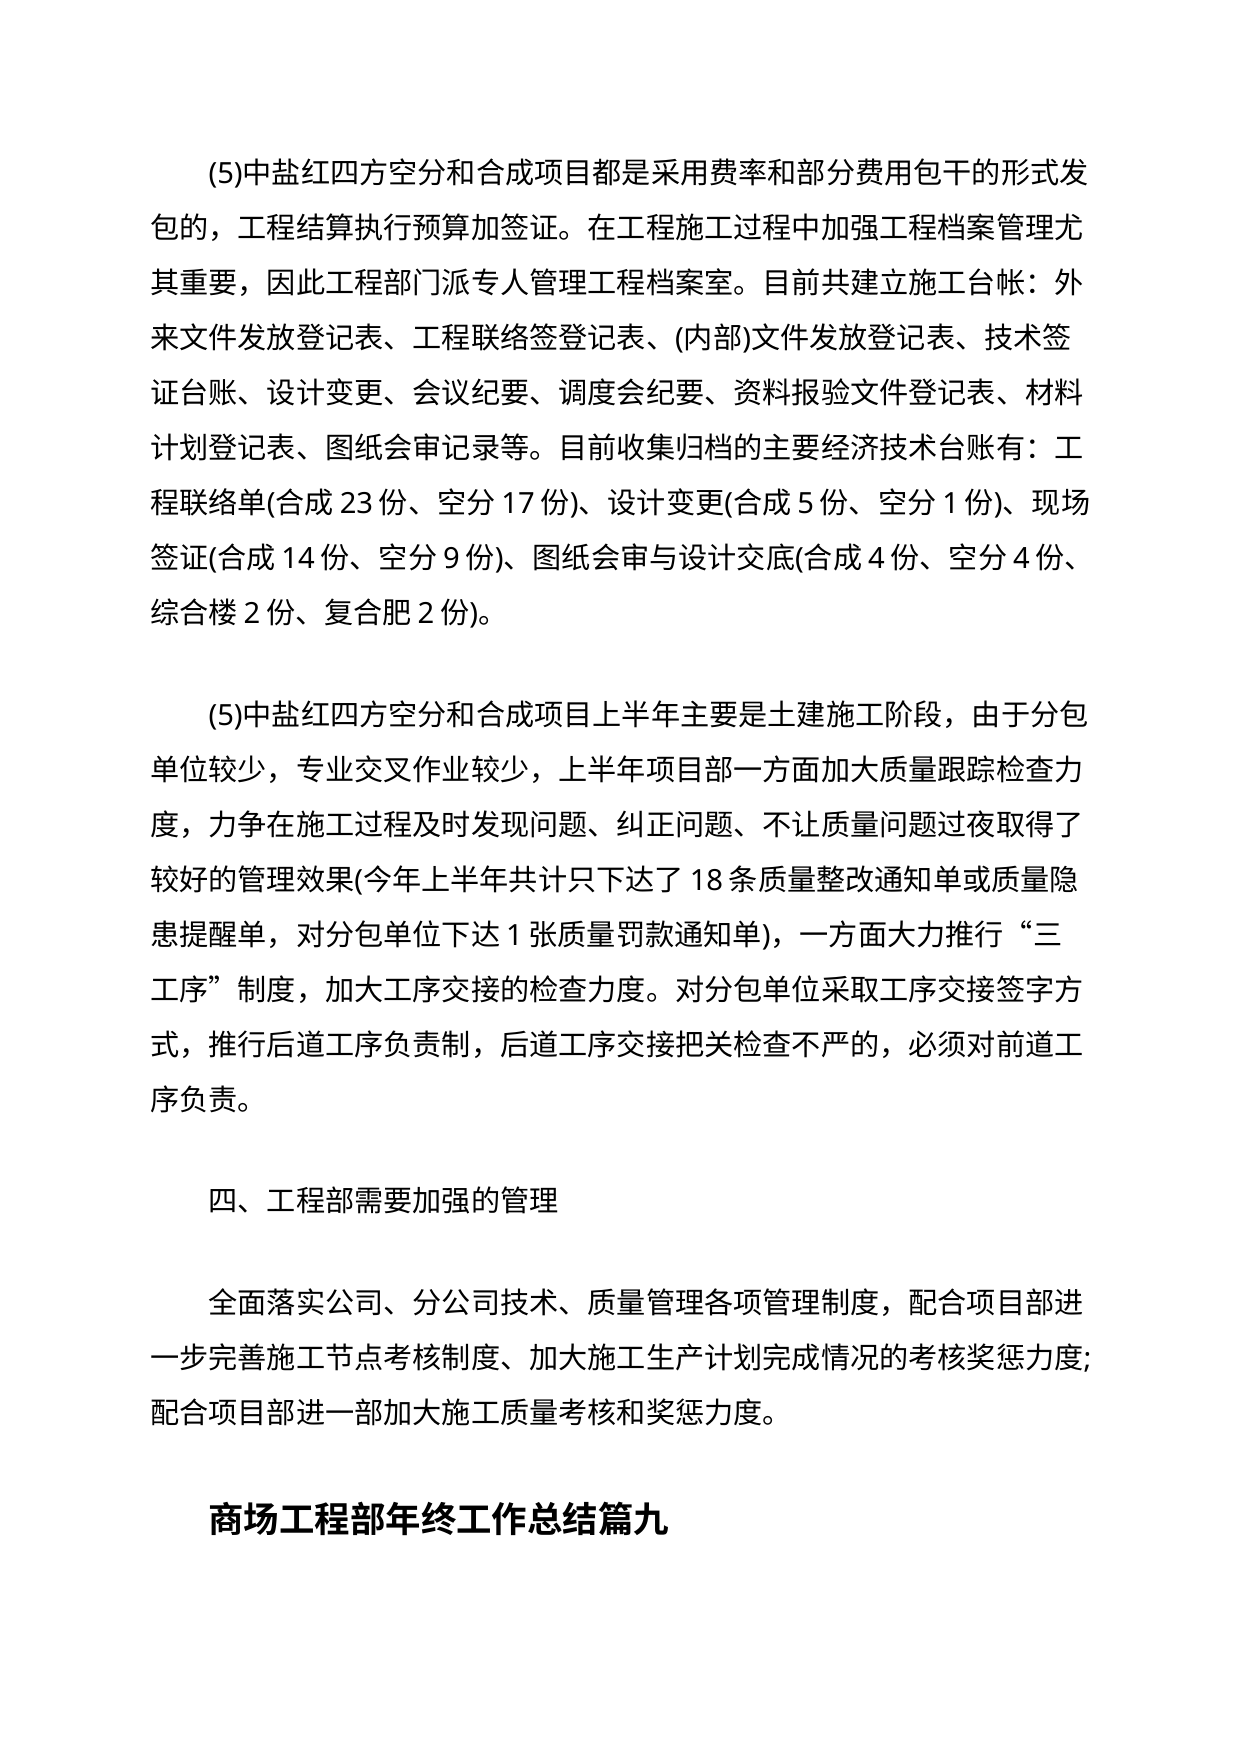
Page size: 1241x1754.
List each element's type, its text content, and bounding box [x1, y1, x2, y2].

text (5)中盐红四方空分和合成项目都是采用费率和部分费用包干的形式发包的，工程结算执行预算加签证。在工程施工过程中加强工程档案管理尤其重要，因此工程部门派专人管理工程档案室。目前共建立施工台帐：外来文件发放登记表、工程联络签登记表、(内部)文件发放登记表、技术签证台账、设计变更、会议纪要、调度会纪要、资料报验文件登记表、材料计划登记表、图纸会审记录等。目前收集归档的主要经济技术台账有：工程联络单(合成23份、空分17份)、设计变更(合成5份、空分1份)、现场签证(合成14份、空分9份)、图纸会审与设计交底(合成4份、空分4份、综合楼2份、复合肥2份)。 [150, 150, 1090, 632]
text 商场工程部年终工作总结篇九 [150, 1491, 1090, 1543]
text 全面落实公司、分公司技术、质量管理各项管理制度，配合项目部进一步完善施工节点考核制度、加大施工生产计划完成情况的考核奖惩力度;配合项目部进一部加大施工质量考核和奖惩力度。 [150, 1280, 1090, 1432]
text 四、工程部需要加强的管理 [150, 1178, 1090, 1220]
text (5)中盐红四方空分和合成项目上半年主要是土建施工阶段，由于分包单位较少，专业交叉作业较少，上半年项目部一方面加大质量跟踪检查力度，力争在施工过程及时发现问题、纠正问题、不让质量问题过夜取得了较好的管理效果(今年上半年共计只下达了18条质量整改通知单或质量隐患提醒单，对分包单位下达1张质量罚款通知单)，一方面大力推行“三工序”制度，加大工序交接的检查力度。对分包单位采取工序交接签字方式，推行后道工序负责制，后道工序交接把关检查不严的，必须对前道工序负责。 [150, 692, 1090, 1118]
